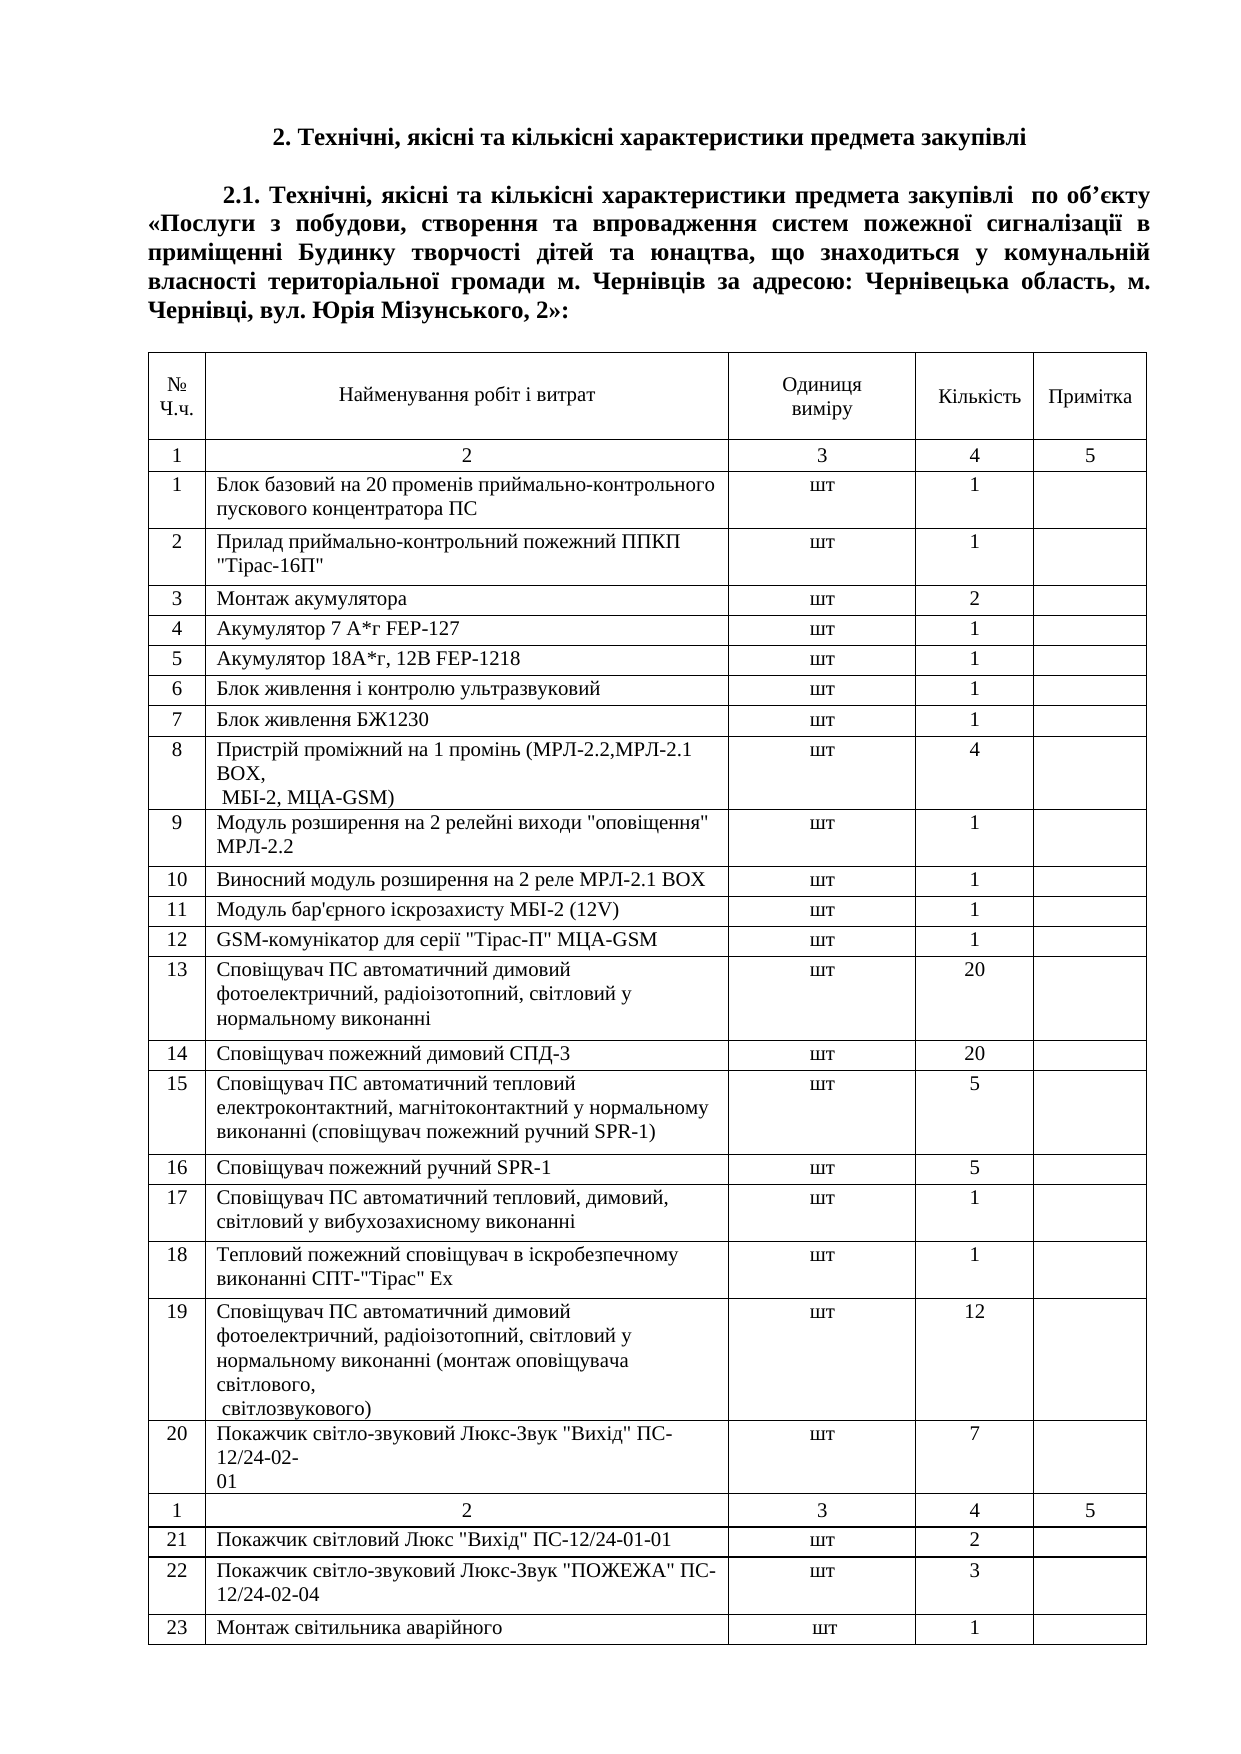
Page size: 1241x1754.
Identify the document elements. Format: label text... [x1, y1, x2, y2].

table_cell [1034, 529, 1146, 585]
table_cell [1034, 867, 1146, 896]
table_cell шт [729, 1242, 915, 1298]
table_cell Монтаж акумулятора [206, 586, 728, 615]
table_cell Монтаж свiтильника аварійного [206, 1615, 728, 1644]
table_cell шт [729, 1558, 915, 1614]
table_cell шт [729, 737, 915, 809]
table_cell шт [729, 1071, 915, 1154]
table_cell 7 [916, 1421, 1033, 1493]
table_cell [1034, 616, 1146, 645]
table_cell Виносний модуль розширення на 2 реле МРЛ-2.1 BOX [206, 867, 728, 896]
table_cell 5 [916, 1155, 1033, 1184]
table_cell 1 [916, 1615, 1033, 1644]
table_cell шт [729, 1041, 915, 1070]
table_cell 15 [149, 1071, 205, 1154]
table_header Найменування робіт і витрат [206, 353, 728, 439]
table_cell 10 [149, 867, 205, 896]
table_cell 2 [916, 586, 1033, 615]
table_cell 4 [916, 440, 1033, 471]
table_cell 9 [149, 810, 205, 866]
table_cell [1034, 1242, 1146, 1298]
table_cell 11 [149, 897, 205, 926]
table_cell 4 [916, 737, 1033, 809]
table_cell [1034, 1185, 1146, 1241]
table_cell 1 [916, 897, 1033, 926]
table_cell шт [729, 529, 915, 585]
table_cell [1034, 1528, 1146, 1556]
text 2. Технічні, якісні та кількісні характеристики предмета закупівлі [148, 122, 1152, 151]
table_cell 3 [729, 440, 915, 471]
table_cell [1034, 1155, 1146, 1184]
table_cell [1034, 897, 1146, 926]
table_cell Блок базовий на 20 променів приймально-контрольного пускового концентратора ПС [206, 472, 728, 528]
table_cell шт [729, 810, 915, 866]
table_cell Сповіщувач ПС автоматичний димовий фотоелектричний, радіоізотопний, світловий у нормальному виконанні [206, 957, 728, 1040]
table_cell [1034, 957, 1146, 1040]
table_cell Пристрій проміжний на 1 промінь (МРЛ-2.2,МРЛ-2.1 BOX, МБІ-2, МЦА-GSM) [206, 737, 728, 809]
table_cell шт [729, 1421, 915, 1493]
table_cell 19 [149, 1299, 205, 1420]
table_cell Сповіщувач ПС автоматичний тепловий електроконтактний, магнітоконтактний у нормальному виконанні (сповіщувач пожежний ручний SPR-1) [206, 1071, 728, 1154]
table_cell [1034, 1558, 1146, 1614]
table_cell шт [729, 472, 915, 528]
table_cell 1 [916, 1242, 1033, 1298]
table_cell Блок живлення БЖ1230 [206, 706, 728, 736]
table_cell 1 [149, 472, 205, 528]
table_cell 17 [149, 1185, 205, 1241]
table_cell 1 [916, 810, 1033, 866]
table_cell 5 [149, 646, 205, 675]
table_cell 1 [916, 1185, 1033, 1241]
table_cell Акумулятор 18А*г, 12В FEP-1218 [206, 646, 728, 675]
table_cell 12 [916, 1299, 1033, 1420]
table_cell [1034, 737, 1146, 809]
table_cell 14 [149, 1041, 205, 1070]
table_cell [1034, 472, 1146, 528]
table_cell шт [729, 676, 915, 705]
table_cell шт [729, 646, 915, 675]
table_cell 7 [149, 706, 205, 736]
table_cell Тепловий пожежний сповіщувач в іскробезпечному виконанні СПТ-"Тірас" Ex [206, 1242, 728, 1298]
table_cell шт [729, 867, 915, 896]
table_cell Модуль розширення на 2 релейні виходи "оповіщення" МРЛ-2.2 [206, 810, 728, 866]
table_cell 1 [916, 616, 1033, 645]
table_cell Прилад приймально-контрольний пожежний ППКП "Тірас-16П" [206, 529, 728, 585]
table_cell Покажчик світловий Люкс "Вихід" ПС-12/24-01-01 [206, 1528, 728, 1556]
table_cell шт [729, 927, 915, 956]
table_cell 20 [916, 957, 1033, 1040]
table_cell [1034, 586, 1146, 615]
table_cell 23 [149, 1615, 205, 1644]
table_cell GSM-комунікатор для серії "Tірас-П" МЦА-GSM [206, 927, 728, 956]
table_cell 8 [149, 737, 205, 809]
table_cell [1034, 1041, 1146, 1070]
table_cell 2 [206, 1494, 728, 1526]
table_cell 1 [916, 867, 1033, 896]
table_cell [1034, 1421, 1146, 1493]
table_cell 4 [149, 616, 205, 645]
table_cell Сповіщувач ПС автоматичний тепловий, димовий, світловий у вибухозахисному виконанні [206, 1185, 728, 1241]
table_cell шт [729, 1299, 915, 1420]
table_cell 1 [916, 706, 1033, 736]
table_cell шт [729, 1185, 915, 1241]
table_cell Сповіщувач пожежний ручний SPR-1 [206, 1155, 728, 1184]
table_cell шт [729, 586, 915, 615]
table_cell 6 [149, 676, 205, 705]
table_cell 2 [149, 529, 205, 585]
table_cell [1034, 927, 1146, 956]
table_cell шт [729, 706, 915, 736]
table_cell шт [729, 1615, 915, 1644]
table_cell 16 [149, 1155, 205, 1184]
table_cell 21 [149, 1528, 205, 1556]
table_cell 1 [916, 529, 1033, 585]
table_cell 3 [916, 1558, 1033, 1614]
table_cell Сповіщувач ПС автоматичний димовий фотоелектричний, радіоізотопний, світловий у нормальному виконанні (монтаж оповіщувача світлового, світлозвукового) [206, 1299, 728, 1420]
table_cell 4 [916, 1494, 1033, 1526]
table_cell 20 [149, 1421, 205, 1493]
table_cell 22 [149, 1558, 205, 1614]
table_cell [1034, 706, 1146, 736]
table_cell 5 [1034, 440, 1146, 471]
table_cell 1 [149, 440, 205, 471]
table_cell 5 [1034, 1494, 1146, 1526]
table_cell [1034, 1615, 1146, 1644]
table_cell 2 [206, 440, 728, 471]
table_cell Покажчик світло-звуковий Люкс-Звук "ПОЖЕЖА" ПС- 12/24-02-04 [206, 1558, 728, 1614]
table_cell Блок живлення і контролю ультразвуковий [206, 676, 728, 705]
table_cell шт [729, 616, 915, 645]
text 2.1. Технічні, якісні та кількісні характеристики предмета закупівлі по об’єкту «Послуги з побудови, створення та впровадження систем пожежної сигналізації в приміщенні Будинку творчості дітей та юнацтва, що знаходиться у комунальній власності територіальної громади м. Чернівців за адресою: Чернівецька область, м. Чернівці, вул. Юрія Мізунського, 2»: [148, 180, 1152, 323]
table_cell 1 [916, 676, 1033, 705]
table_cell 13 [149, 957, 205, 1040]
table_cell 20 [916, 1041, 1033, 1070]
table_cell [1034, 676, 1146, 705]
table_cell 1 [149, 1494, 205, 1526]
table_cell [1034, 810, 1146, 866]
table_cell 18 [149, 1242, 205, 1298]
table_header Примітка [1034, 353, 1146, 439]
table_cell Акумулятор 7 А*г FEP-127 [206, 616, 728, 645]
table_cell шт [729, 957, 915, 1040]
table_cell Сповіщувач пожежний димовий СПД-3 [206, 1041, 728, 1070]
table_cell 1 [916, 472, 1033, 528]
table_cell 1 [916, 927, 1033, 956]
table_cell 12 [149, 927, 205, 956]
table_cell 1 [916, 646, 1033, 675]
table_cell Модуль бар'єрного іскрозахисту МБІ-2 (12V) [206, 897, 728, 926]
table_header № Ч.ч. [149, 353, 205, 439]
table_header Одиниця виміру [729, 353, 915, 439]
table_cell [1034, 646, 1146, 675]
table_cell 3 [729, 1494, 915, 1526]
table_cell Покажчик світло-звуковий Люкс-Звук "Вихід" ПС-12/24-02- 01 [206, 1421, 728, 1493]
table_cell 5 [916, 1071, 1033, 1154]
table_cell 2 [916, 1528, 1033, 1556]
table_cell шт [729, 1528, 915, 1556]
table_cell шт [729, 897, 915, 926]
table_cell шт [729, 1155, 915, 1184]
table_cell 3 [149, 586, 205, 615]
table_header Кількість [916, 353, 1033, 439]
table_cell [1034, 1299, 1146, 1420]
table_cell [1034, 1071, 1146, 1154]
